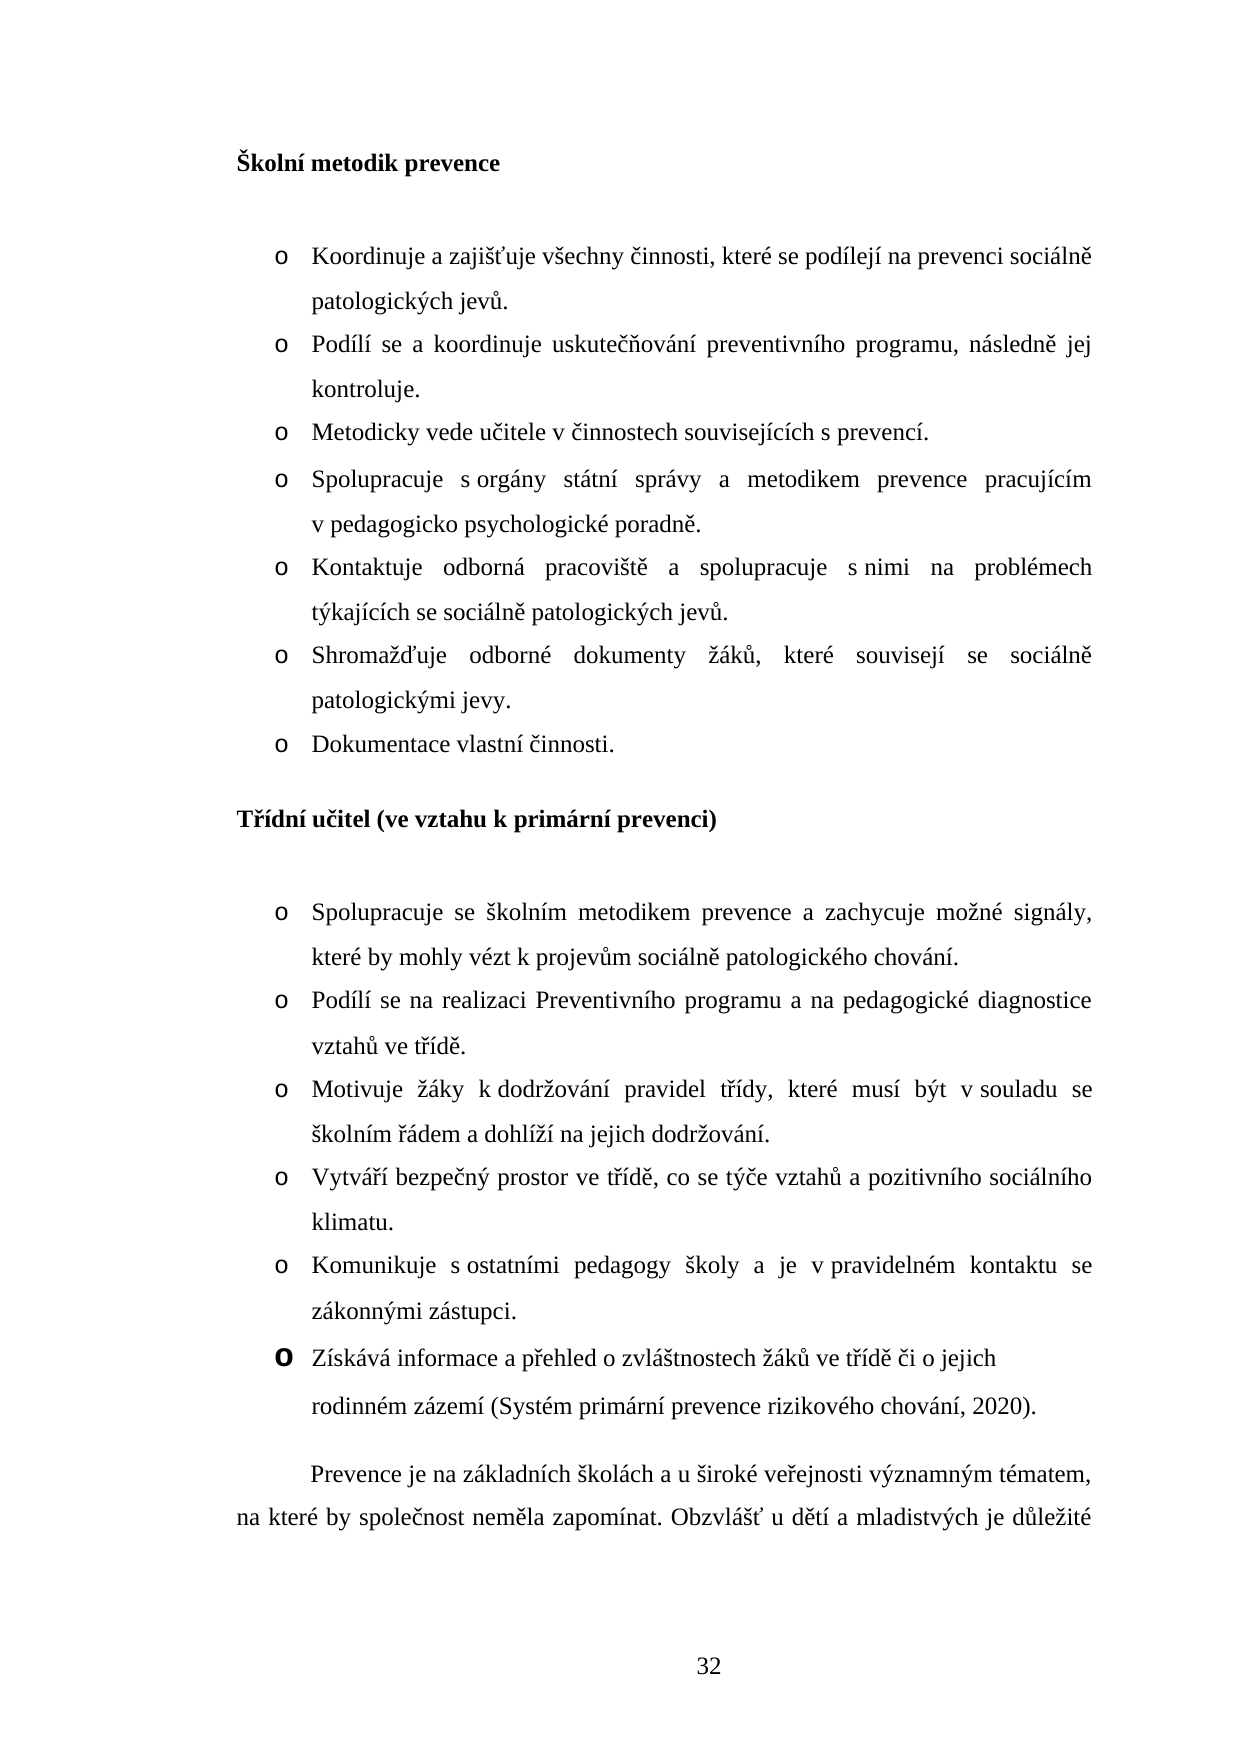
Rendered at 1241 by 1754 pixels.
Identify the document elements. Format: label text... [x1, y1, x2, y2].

list Spolupracuje se školním metodikem prevence a zachycuje možné signály, které by mohly vézt k projevům sociálně patologického chování. [274, 897, 1092, 971]
list Podílí se na realizaci Preventivního programu a na pedagogické diagnostice vztahů ve třídě. [274, 986, 1092, 1059]
list Dokumentace vlastní činnosti. [274, 729, 1092, 759]
list Spolupracuje s orgány státní správy a metodikem prevence pracujícím v pedagogicko psychologické poradně. [274, 464, 1092, 538]
list Kontaktuje odborná pracoviště a spolupracuje s nimi na problémech týkajících se sociálně patologických jevů. [274, 552, 1092, 626]
list Motivuje žáky k dodržování pravidel třídy, které musí být v souladu se školním řádem a dohlíží na jejich dodržování. [274, 1074, 1092, 1148]
text Třídní učitel (ve vztahu k primární prevenci) [236, 804, 1092, 833]
list Podílí se a koordinuje uskutečňování preventivního programu, následně jej kontroluje. [274, 329, 1092, 403]
list Vytváří bezpečný prostor ve třídě, co se týče vztahů a pozitivního sociálního klimatu. [274, 1162, 1092, 1236]
list Získává informace a přehled o zvláštnostech žáků ve třídě či o jejich rodinném zázemí (Systém primární prevence rizikového chování, 2020). [274, 1339, 1092, 1420]
list Komunikuje s ostatními pedagogy školy a je v pravidelném kontaktu se zákonnými zástupci. [274, 1251, 1092, 1324]
list Shromažďuje odborné dokumenty žáků, které souvisejí se sociálně patologickými jevy. [274, 640, 1092, 714]
list Metodicky vede učitele v činnostech souvisejících s prevencí. [274, 417, 1092, 448]
text Školní metodik prevence [236, 148, 1092, 176]
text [236, 1459, 1092, 1531]
list Koordinuje a zajišťuje všechny činnosti, které se podílejí na prevenci sociálně patologických jevů. [274, 241, 1092, 315]
